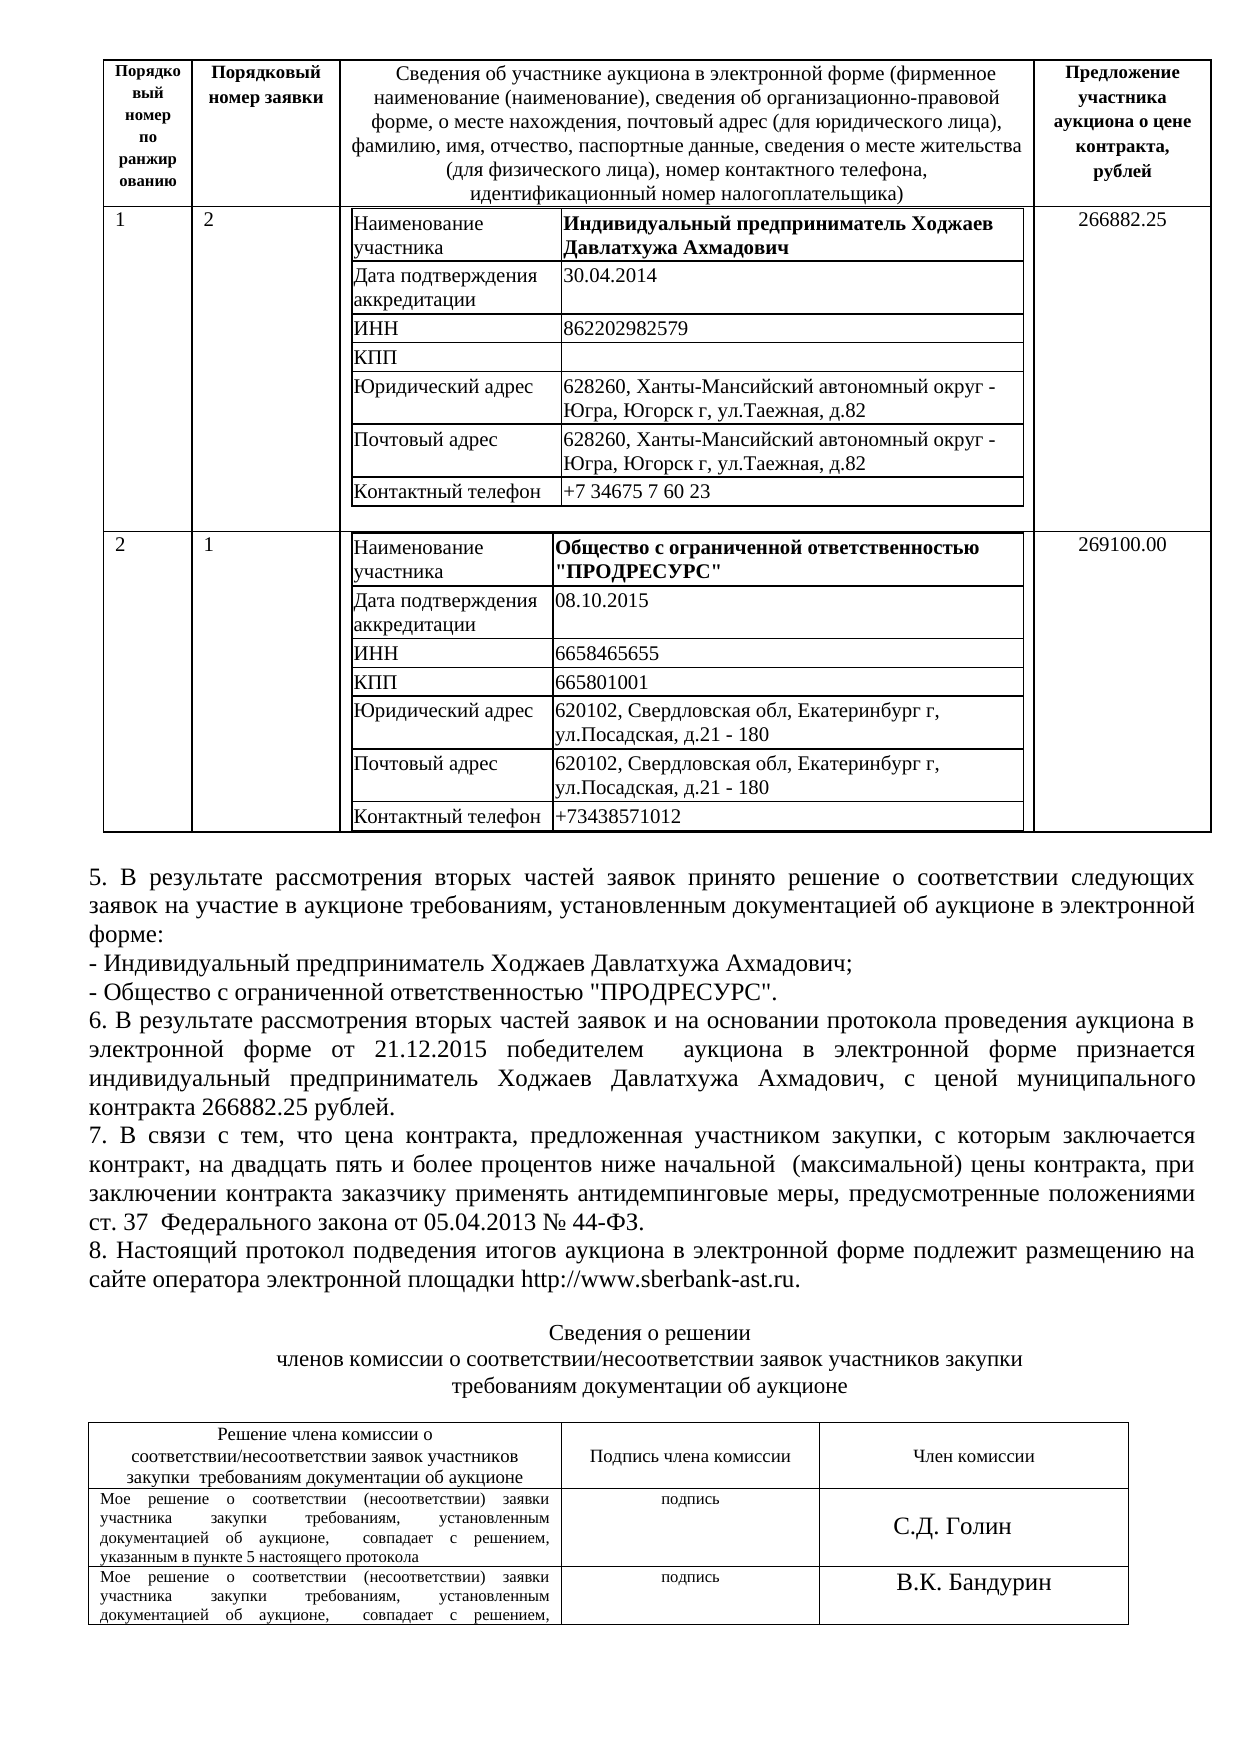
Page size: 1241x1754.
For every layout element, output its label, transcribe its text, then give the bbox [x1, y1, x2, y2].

table_header Порядковый номер по ранжированию [104, 61, 191, 206]
table_cell [554, 534, 1023, 585]
table_cell [353, 639, 552, 667]
table_cell [353, 802, 552, 830]
table_cell [341, 532, 351, 831]
table_cell [554, 639, 1023, 667]
table_cell 1 [104, 207, 191, 531]
table_cell С.Д. Голин [820, 1489, 1128, 1566]
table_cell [89, 1567, 561, 1624]
text Сведения о решении [103, 1319, 1196, 1346]
table_cell 269100.00 [1035, 532, 1210, 831]
table_cell [353, 697, 552, 748]
table_cell подпись [562, 1567, 819, 1624]
table_cell В.К. Бандурин [820, 1567, 1128, 1624]
table_cell 1 [193, 532, 339, 831]
table_cell [554, 750, 1023, 801]
table_header Сведения об участнике аукциона в электронной форме (фирменное наименование (наименование), сведения об организационно-правовой форме, о месте нахождения, почтовый адрес (для юридического лица), фамилию, имя, отчество, паспортные данные, сведения о месте жительства (для физического лица), номер контактного телефона, идентификационный номер налогоплательщика) [341, 61, 1033, 206]
table_header Предложение участника аукциона о цене контракта, рублей [1035, 61, 1210, 206]
text требованиям документации об аукционе [103, 1372, 1196, 1398]
table_cell [554, 802, 1023, 830]
table_header Решение члена комиссии о соответствии/несоответствии заявок участников закупки требованиям документации об аукционе [89, 1423, 561, 1488]
table_cell [554, 697, 1023, 748]
table_header Подпись члена комиссии [562, 1423, 819, 1488]
table_cell [341, 207, 1033, 531]
table_cell 2 [104, 532, 191, 831]
table_cell [554, 587, 1023, 638]
table_cell [1024, 532, 1033, 831]
table_cell 2 [193, 207, 339, 531]
table_cell [353, 750, 552, 801]
text 8. Настоящий протокол подведения итогов аукциона в электронной форме подлежит размещению на сайте оператора электронной площадки http://www.sberbank-ast.ru. [89, 1235, 1196, 1293]
table_cell [353, 668, 552, 695]
text 5. В результате рассмотрения вторых частей заявок принято решение о соответствии следующих заявок на участие в аукционе требованиям, установленным документацией об аукционе в электронной форме: [89, 862, 1196, 948]
table_cell [554, 668, 1023, 695]
text 6. В результате рассмотрения вторых частей заявок и на основании протокола проведения аукциона в электронной форме от 21.12.2015 победителем аукциона в электронной форме признается индивидуальный предприниматель Ходжаев Давлатхужа Ахмадович, с ценой муниципального контракта 266882.25 рублей. [89, 1005, 1196, 1120]
table_cell [353, 587, 552, 638]
table_header Член комиссии [820, 1423, 1128, 1488]
text членов комиссии о соответствии/несоответствии заявок участников закупки [103, 1346, 1196, 1372]
table_cell подпись [562, 1489, 819, 1566]
text - Общество с ограниченной ответственностью "ПРОДРЕСУРС". [89, 977, 1196, 1005]
table_header Порядковый номер заявки [193, 61, 339, 206]
table_cell [353, 534, 552, 585]
table_cell 266882.25 [1035, 207, 1210, 531]
text - Индивидуальный предприниматель Ходжаев Давлатхужа Ахмадович; [89, 948, 1196, 977]
text 7. В связи с тем, что цена контракта, предложенная участником закупки, с которым заключается контракт, на двадцать пять и более процентов ниже начальной (максимальной) цены контракта, при заключении контракта заказчику применять антидемпинговые меры, предусмотренные положениями ст. 37 Федерального закона от 05.04.2013 № 44-ФЗ. [89, 1120, 1196, 1235]
